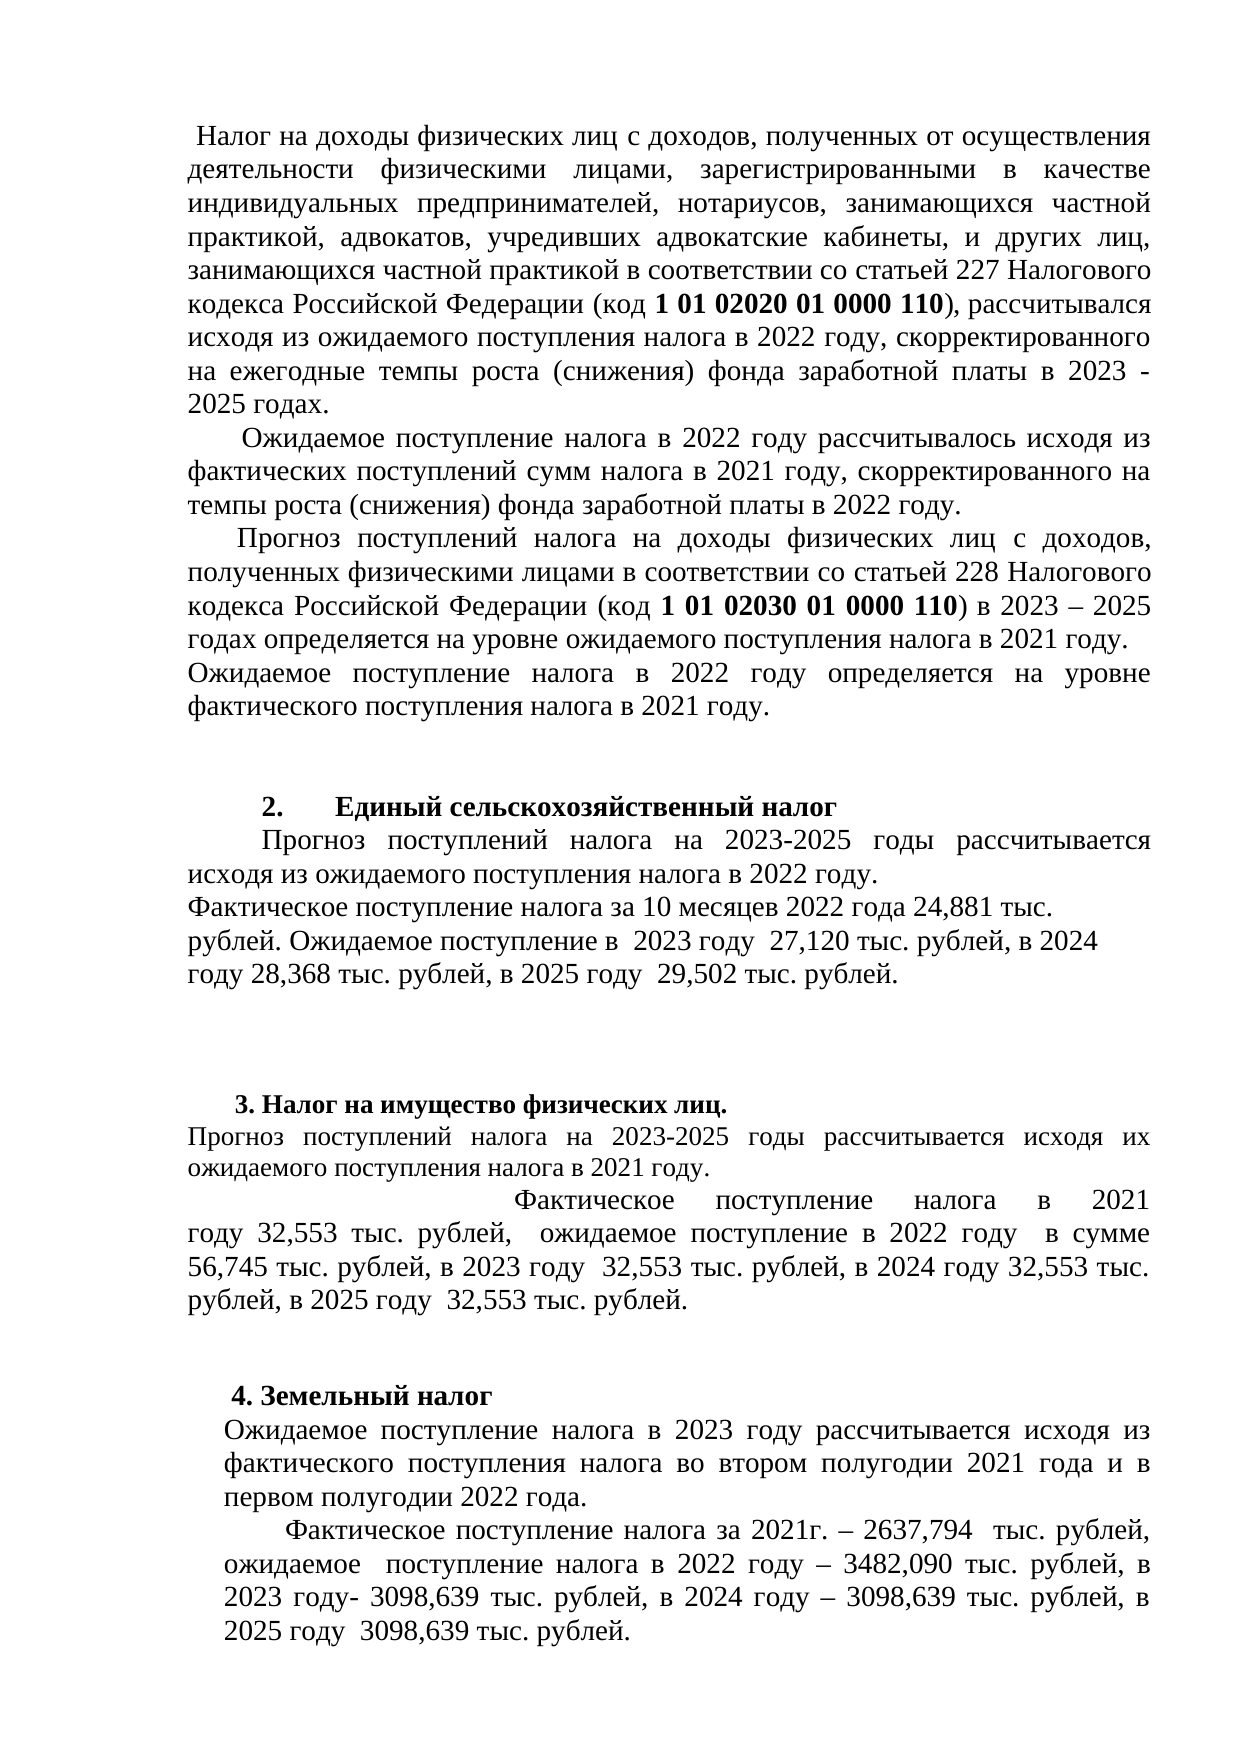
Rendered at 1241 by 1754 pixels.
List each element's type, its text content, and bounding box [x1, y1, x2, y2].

text Прогноз поступлений налога на 2023-2025 годы рассчитывается исходя их ожидаемого поступления налога в 2021 году. [187, 1119, 1152, 1182]
text Прогноз поступлений налога на доходы физических лиц с доходов, полученных физическими лицами в соответствии со статьей 228 Налогового кодекса Российской Федерации (код 1 01 02030 01 0000 110) в 2023 – 2025 годах определяется на уровне ожидаемого поступления налога в 2021 году. [187, 521, 1152, 655]
text Ожидаемое поступление налога в 2022 году определяется на уровне фактического поступления налога в 2021 году. [187, 655, 1152, 722]
text Налог на доходы физических лиц с доходов, полученных от осуществления деятельности физическими лицами, зарегистрированными в качестве индивидуальных предпринимателей, нотариусов, занимающихся частной практикой, адвокатов, учредивших адвокатские кабинеты, и других лиц, занимающихся частной практикой в соответствии со статьей 227 Налогового кодекса Российской Федерации (код 1 01 02020 01 0000 110), рассчитывался исходя из ожидаемого поступления налога в 2022 году, скорректированного на ежегодные темпы роста (снижения) фонда заработной платы в 2023 - 2025 годах. [187, 118, 1152, 420]
text 3. Налог на имущество физических лиц. [187, 1088, 1152, 1119]
text Ожидаемое поступление налога в 2022 году рассчитывалось исходя из фактических поступлений сумм налога в 2021 году, скорректированного на темпы роста (снижения) фонда заработной платы в 2022 году. [187, 420, 1152, 521]
text Ожидаемое поступление налога в 2023 году рассчитывается исходя из фактического поступления налога во втором полугодии 2021 года и в первом полугодии 2022 года. [224, 1412, 1152, 1512]
list Единый сельскохозяйственный налог [224, 789, 1152, 822]
text Прогноз поступлений налога на 2023-2025 годы рассчитывается исходя из ожидаемого поступления налога в 2022 году. [187, 822, 1152, 889]
text 4. Земельный налог [224, 1378, 1152, 1412]
text Фактическое поступление налога в 2021 году 32,553 тыс. рублей, ожидаемое поступление в 2022 году в сумме 56,745 тыс. рублей, в 2023 году 32,553 тыс. рублей, в 2024 году 32,553 тыс. рублей, в 2025 году 32,553 тыс. рублей. [187, 1182, 1152, 1316]
text Фактическое поступление налога за 2021г. – 2637,794 тыс. рублей, ожидаемое поступление налога в 2022 году – 3482,090 тыс. рублей, в 2023 году- 3098,639 тыс. рублей, в 2024 году – 3098,639 тыс. рублей, в 2025 году 3098,639 тыс. рублей. [224, 1512, 1152, 1647]
text Фактическое поступление налога за 10 месяцев 2022 года 24,881 тыс. рублей. Ожидаемое поступление в 2023 году 27,120 тыс. рублей, в 2024 году 28,368 тыс. рублей, в 2025 году 29,502 тыс. рублей. [187, 889, 1152, 990]
